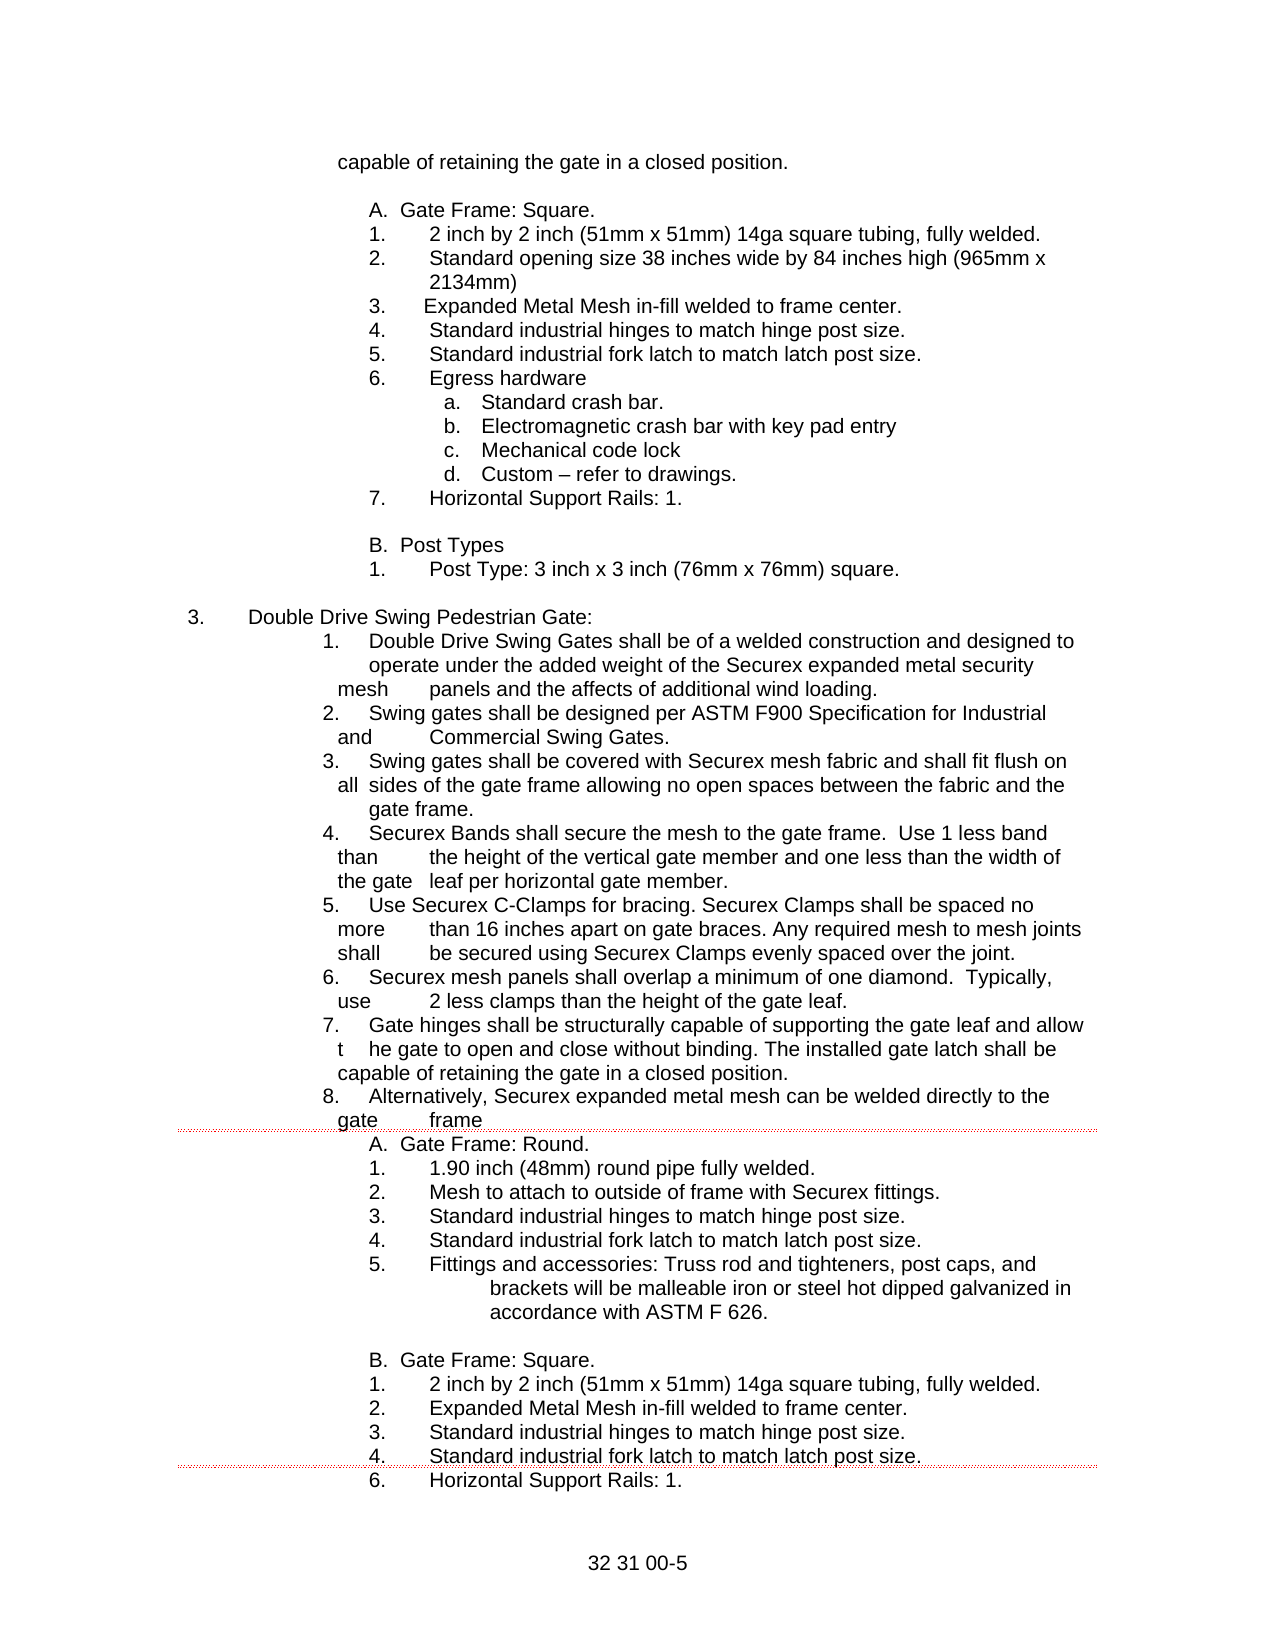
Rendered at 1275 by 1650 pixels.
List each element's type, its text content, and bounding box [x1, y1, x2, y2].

list Mechanical code lock [444, 437, 1087, 461]
text 3. Standard industrial hinges to match hinge post size. [187, 1204, 1087, 1228]
text A. Gate Frame: Round. [187, 1132, 1087, 1156]
text A. Gate Frame: Square. [187, 198, 1087, 222]
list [322, 150, 1087, 174]
list Custom – refer to drawings. [444, 461, 1087, 485]
list 2 inch by 2 inch (51mm x 51mm) 14ga square tubing, fully welded. [369, 1372, 1087, 1396]
text 2. Mesh to attach to outside of frame with Securex fittings. [187, 1180, 1087, 1204]
text 3. Double Drive Swing Pedestrian Gate: [187, 605, 1087, 629]
text B. Gate Frame: Square. [187, 1348, 1087, 1372]
text 1. Post Type: 3 inch x 3 inch (76mm x 76mm) square. [187, 557, 1087, 581]
list Securex Bands shall secure the mesh to the gate frame. Use 1 less band than the height of the vertical gate member and one less than the width of the gate leaf per horizontal gate member. [322, 821, 1087, 893]
list Swing gates shall be designed per ASTM F900 Specification for Industrial and Commercial Swing Gates. [322, 701, 1087, 749]
list Expanded Metal Mesh in-fill welded to frame center. [369, 1396, 1087, 1420]
list Expanded Metal Mesh in-fill welded to frame center. [369, 294, 1087, 318]
list Double Drive Swing Gates shall be of a welded construction and designed to operate under the added weight of the Securex expanded metal security mesh panels and the affects of additional wind loading. [322, 629, 1087, 701]
list Alternatively, Securex expanded metal mesh can be welded directly to the gate frame [322, 1084, 1087, 1132]
list Standard industrial fork latch to match latch post size. [369, 1444, 1087, 1468]
list Standard crash bar. [444, 389, 1087, 413]
text B. Post Types [187, 533, 1087, 557]
list Electromagnetic crash bar with key pad entry [444, 413, 1087, 437]
list 2 inch by 2 inch (51mm x 51mm) 14ga square tubing, fully welded. [369, 222, 1087, 246]
list Securex mesh panels shall overlap a minimum of one diamond. Typically, use 2 less clamps than the height of the gate leaf. [322, 964, 1087, 1012]
text 5. Fittings and accessories: Truss rod and tighteners, post caps, and brackets will be malleable iron or steel hot dipped galvanized in accordance with ASTM F 626. [187, 1252, 1087, 1324]
text 1. 1.90 inch (48mm) round pipe fully welded. [187, 1156, 1087, 1180]
text 4. Standard industrial fork latch to match latch post size. [187, 1228, 1087, 1252]
list Standard industrial hinges to match hinge post size. [369, 1420, 1087, 1444]
list Egress hardware [369, 366, 1087, 389]
list Use Securex C-Clamps for bracing. Securex Clamps shall be spaced no more than 16 inches apart on gate braces. Any required mesh to mesh joints shall be secured using Securex Clamps evenly spaced over the joint. [322, 893, 1087, 964]
list Horizontal Support Rails: 1. [369, 1468, 1087, 1492]
list Standard opening size 38 inches wide by 84 inches high (965mm x 2134mm) [369, 246, 1087, 294]
list Horizontal Support Rails: 1. [369, 485, 1087, 509]
list Standard industrial fork latch to match latch post size. [369, 342, 1087, 366]
list Standard industrial hinges to match hinge post size. [369, 318, 1087, 342]
list Swing gates shall be covered with Securex mesh fabric and shall fit flush on all sides of the gate frame allowing no open spaces between the fabric and the gate frame. [322, 749, 1087, 821]
